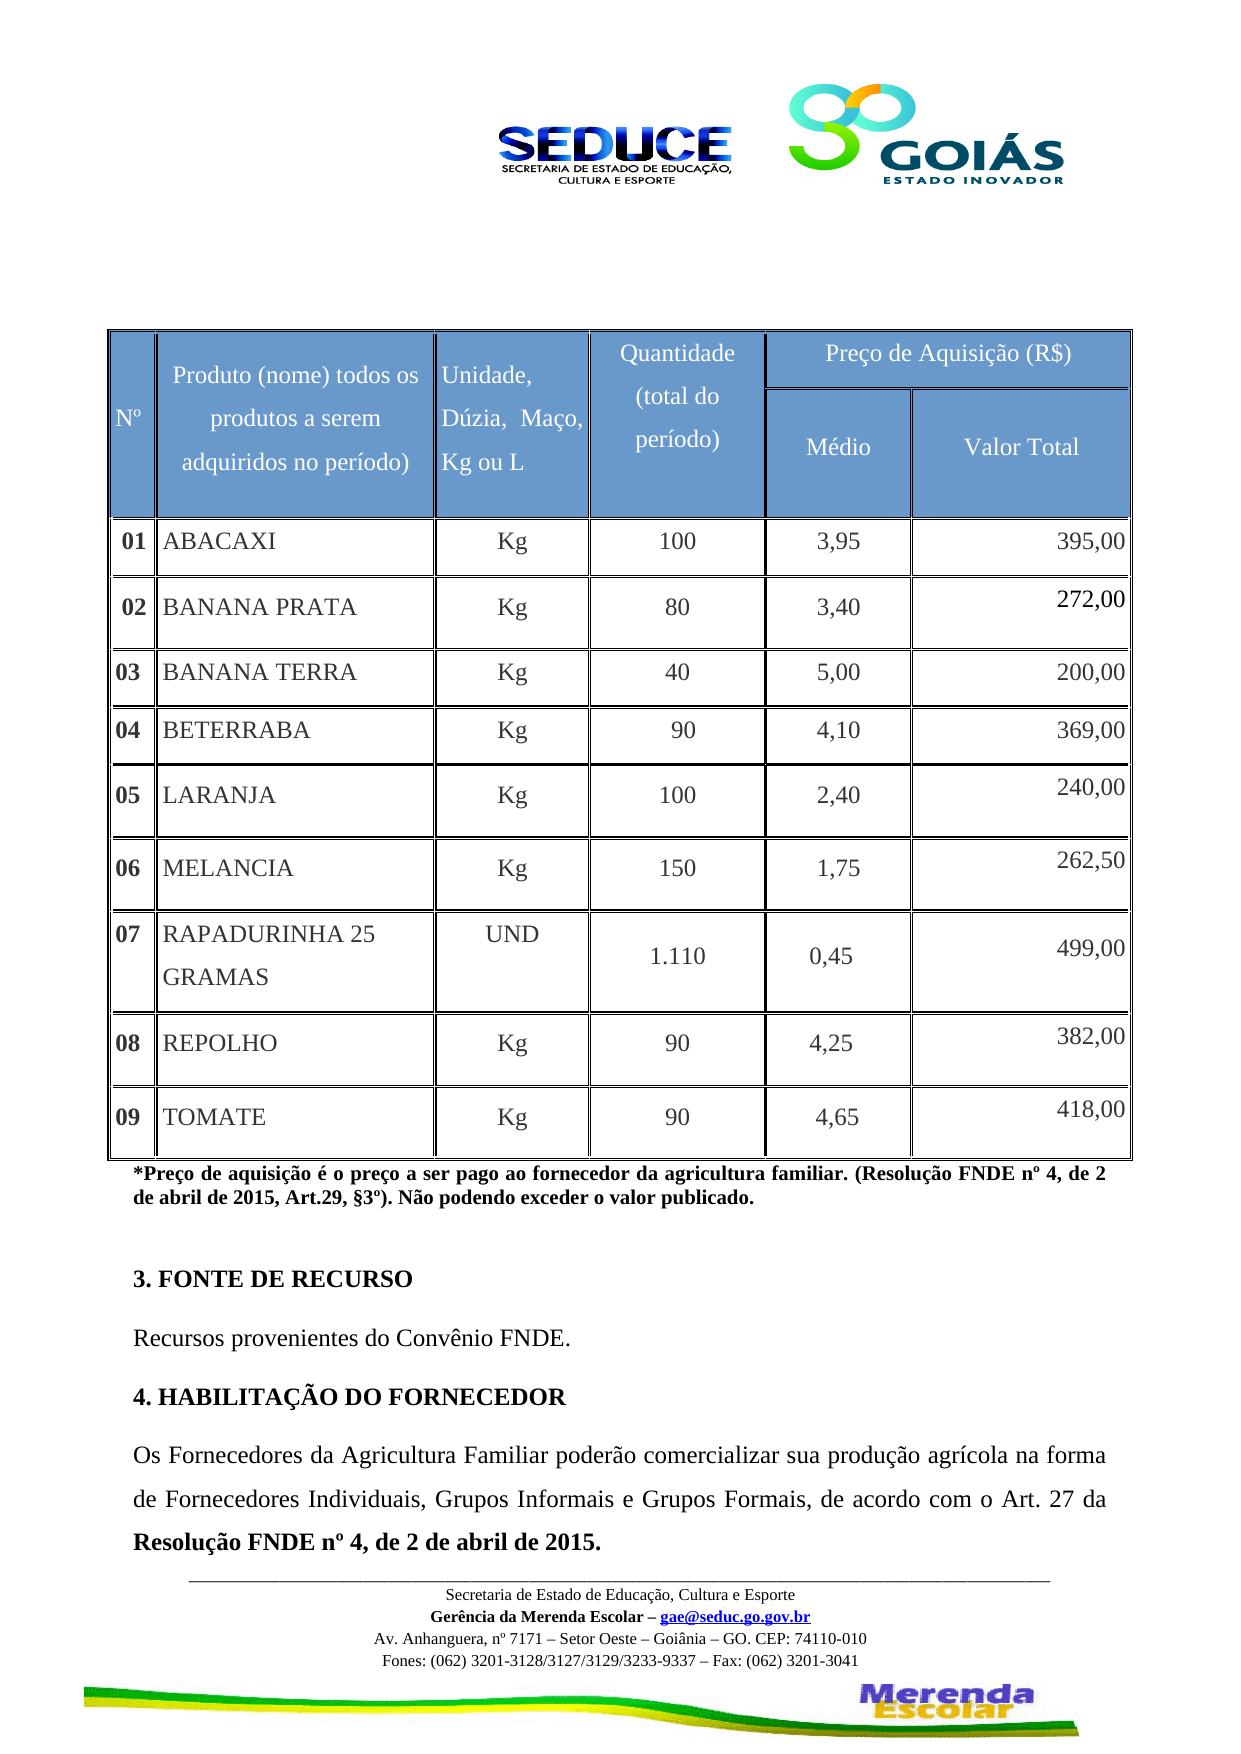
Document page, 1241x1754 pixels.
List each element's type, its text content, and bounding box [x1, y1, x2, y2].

table_cell 90 [590, 1088, 765, 1158]
table_cell 100 [591, 520, 764, 574]
table_cell 02 [111, 575, 154, 648]
table_header Nº [109, 330, 156, 517]
table_cell 09 [111, 1085, 156, 1158]
text Recursos provenientes do Convênio FNDE. [133, 1323, 1107, 1352]
table_cell Kg [437, 840, 588, 909]
table_cell REPOLHO [158, 1015, 433, 1084]
table_cell Kg [437, 578, 588, 648]
table_cell 1.110 [591, 913, 764, 1011]
table_cell 100 [591, 766, 764, 836]
table_cell 395,00 [912, 517, 1131, 574]
text Os Fornecedores da Agricultura Familiar poderão comercializar sua produção agrícola na forma de Fornecedores Individuais, Grupos Informais e Grupos Formais, de acordo com o Art. 27 da Resolução FNDE nº 4, de 2 de abril de 2015. [133, 1441, 1107, 1556]
table_cell 90 [591, 1015, 764, 1084]
table_cell Kg [437, 709, 588, 763]
text 3. FONTE DE RECURSO [133, 1264, 1107, 1293]
text 4. HABILITAÇÃO DO FORNECEDOR [133, 1382, 1107, 1411]
table_header Produto (nome) todos os produtos a serem adquiridos no período) [156, 330, 435, 517]
table_cell BANANA TERRA [158, 651, 433, 705]
table_cell 3,95 [767, 520, 910, 574]
picture [477, 73, 1108, 212]
table_cell Kg [437, 520, 588, 574]
table_cell 1,75 [767, 840, 910, 909]
table_cell 07 [111, 909, 154, 1011]
table_header Preço de Aquisição (R$) [765, 332, 1130, 386]
table_header Quantidade (total do período) [590, 332, 765, 517]
text *Preço de aquisição é o preço a ser pago ao fornecedor da agricultura familiar. (Resolução FNDE nº 4, de 2 de abril de 2015, Art.29, §3º). Não podendo exceder o valor publicado. [133, 1161, 1107, 1209]
table_cell ABACAXI [158, 520, 433, 574]
table_cell Valor Total [912, 386, 1130, 517]
table_cell BANANA PRATA [158, 578, 433, 648]
table_cell TOMATE [156, 1085, 435, 1158]
table_cell Kg [437, 651, 588, 705]
table_cell 01 [109, 517, 156, 574]
table_cell 499,00 [913, 909, 1130, 1011]
table_cell UND [437, 913, 588, 1011]
table_cell LARANJA [158, 766, 433, 836]
table_cell RAPADURINHA 25 GRAMAS [158, 913, 433, 1011]
table_cell 80 [591, 578, 764, 648]
table_header Unidade, Dúzia, Maço, Kg ou L [435, 332, 589, 517]
table_cell 03 [109, 648, 156, 705]
table_cell 418,00 [912, 1085, 1130, 1158]
table_cell 4,65 [765, 1088, 912, 1158]
table_cell 04 [111, 705, 154, 763]
table_cell 262,50 [913, 836, 1130, 909]
table_cell 08 [111, 1011, 154, 1084]
table_cell 4,25 [767, 1015, 910, 1084]
table_cell 4,10 [767, 709, 910, 763]
table_cell 90 [591, 709, 764, 763]
table_cell 240,00 [913, 763, 1131, 836]
table_cell Kg [437, 1015, 588, 1084]
table_cell 2,40 [767, 766, 910, 836]
table_cell 40 [591, 651, 764, 705]
table_cell MELANCIA [158, 840, 433, 909]
table_cell 272,00 [913, 575, 1130, 648]
table_cell 200,00 [912, 648, 1131, 705]
table_cell 382,00 [913, 1011, 1130, 1084]
table_cell 05 [109, 763, 154, 836]
table_cell Médio [767, 390, 910, 517]
table_cell 3,40 [767, 578, 910, 648]
table_cell BETERRABA [158, 709, 433, 763]
table_cell 150 [591, 840, 764, 909]
table_cell 5,00 [767, 651, 910, 705]
table_cell Kg [435, 1088, 589, 1158]
table_cell 06 [111, 836, 154, 909]
table_cell 0,45 [767, 913, 910, 1011]
table_cell 369,00 [913, 705, 1130, 763]
table_cell Kg [437, 766, 588, 836]
